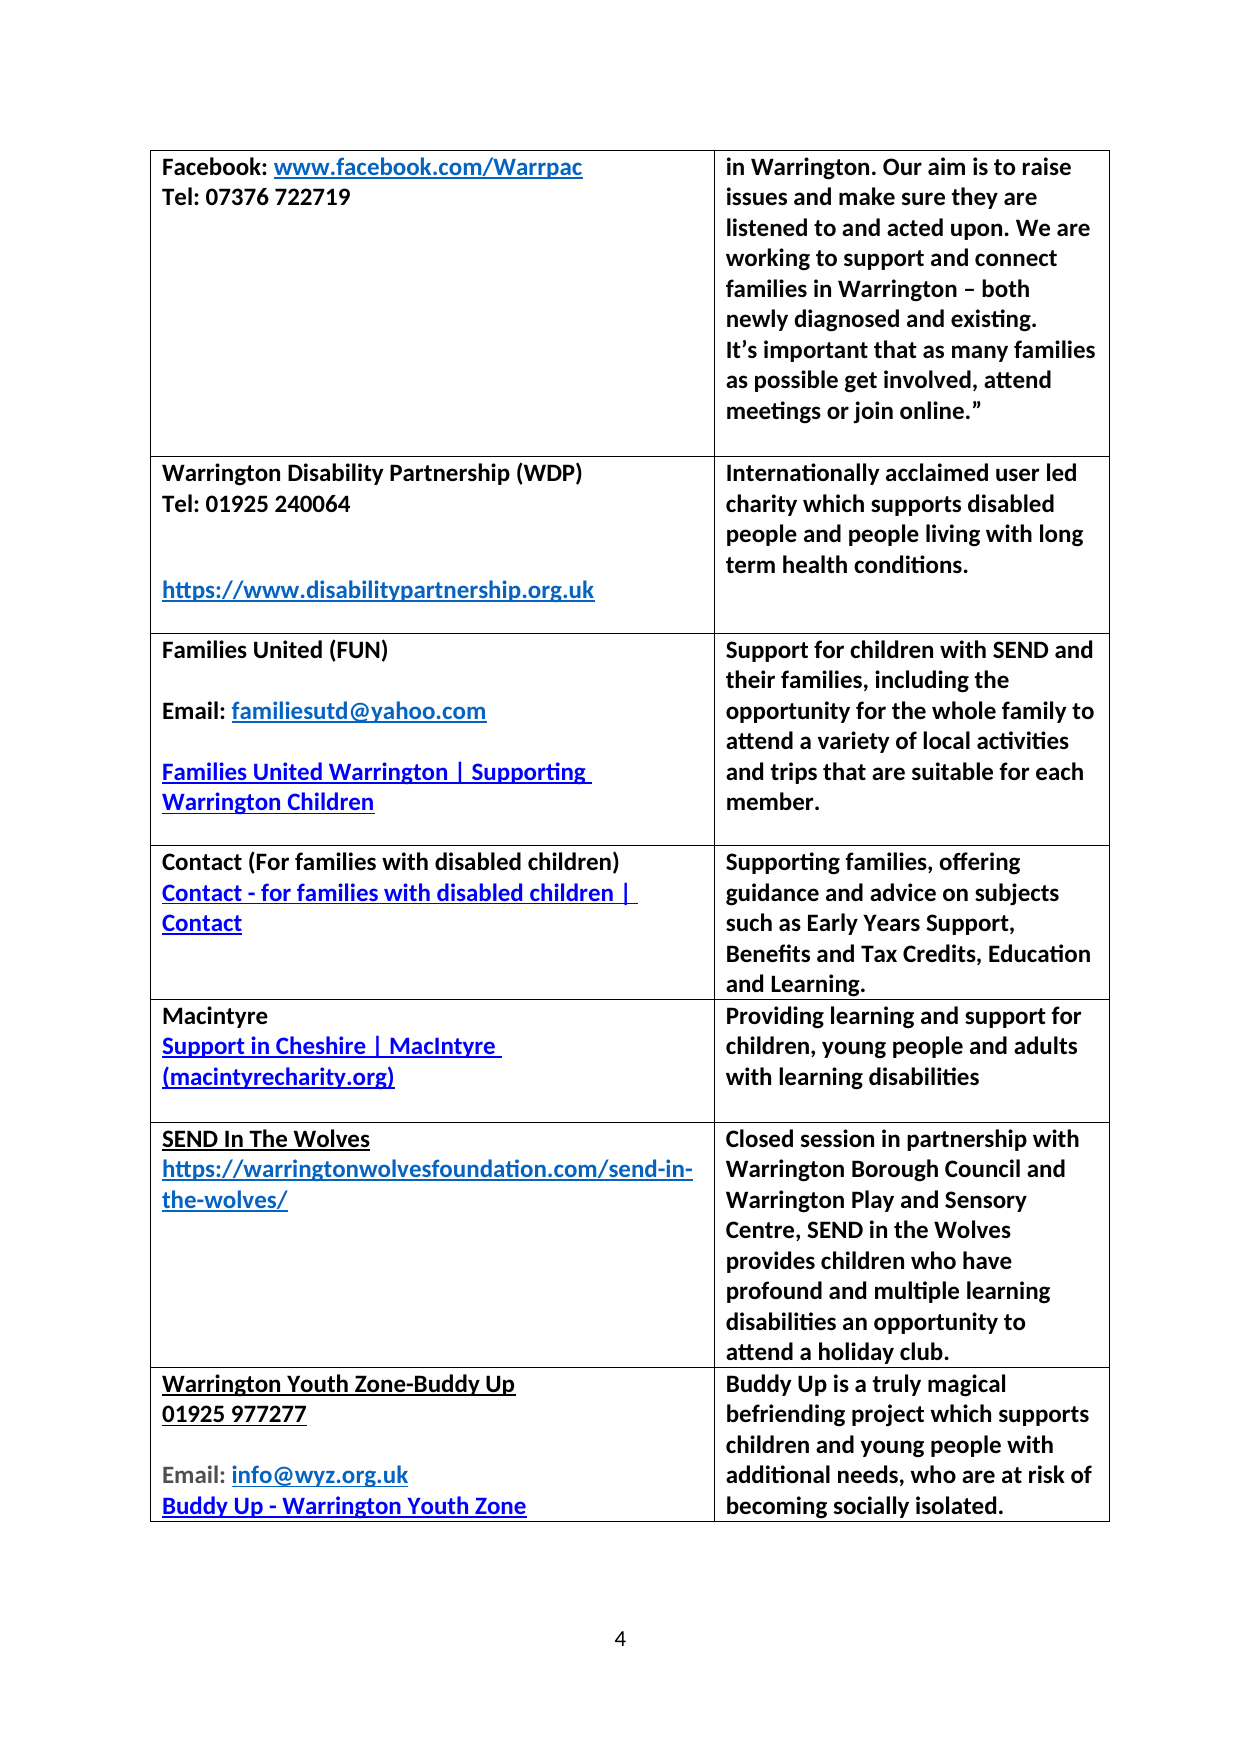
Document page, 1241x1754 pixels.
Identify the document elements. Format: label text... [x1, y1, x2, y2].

table_cell Providing learning and support for children, young people and adults with learning disabilities [715, 1000, 1109, 1122]
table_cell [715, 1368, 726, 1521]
table_cell Closed session in partnership with Warrington Borough Council and Warrington Play and Sensory Centre, SEND in the Wolves provides children who have profound and multiple learning disabilities an opportunity to attend a holiday club. [715, 1123, 1109, 1367]
table_cell Macintyre Support in Cheshire | MacIntyre (macintyrecharity.org) [151, 1000, 714, 1122]
table_cell Support for children with SEND and their families, including the opportunity for the whole family to attend a variety of local activities and trips that are suitable for each member. [715, 634, 1109, 845]
table_cell Contact (For families with disabled children) Contact - for families with disabled children | Contact [151, 846, 714, 999]
table_cell Warrington Youth Zone-Buddy Up 01925 977277 Email: info@wyz.org.uk Buddy Up - Warrington Youth Zone [151, 1368, 714, 1521]
table_cell Buddy Up is a truly magical befriending project which supports children and young people with additional needs, who are at risk of becoming socially isolated. [1007, 1368, 1109, 1521]
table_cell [151, 151, 714, 456]
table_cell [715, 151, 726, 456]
table_cell SEND In The Wolves https://warringtonwolvesfoundation.com/send-in-the-wolves/ [151, 1123, 714, 1367]
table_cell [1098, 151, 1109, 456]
table_cell Supporting families, offering guidance and advice on subjects such as Early Years Support, Benefits and Tax Credits, Education and Learning. [715, 846, 1109, 999]
table_cell Internationally acclaimed user led charity which supports disabled people and people living with long term health conditions. [715, 457, 1109, 633]
table_cell Warrington Disability Partnership (WDP) Tel: 01925 240064 https://www.disabilitypartnership.org.uk [151, 457, 714, 633]
table_cell Families United (FUN) Email: familiesutd@yahoo.com Families United Warrington | Supporting Warrington Children [151, 634, 714, 845]
